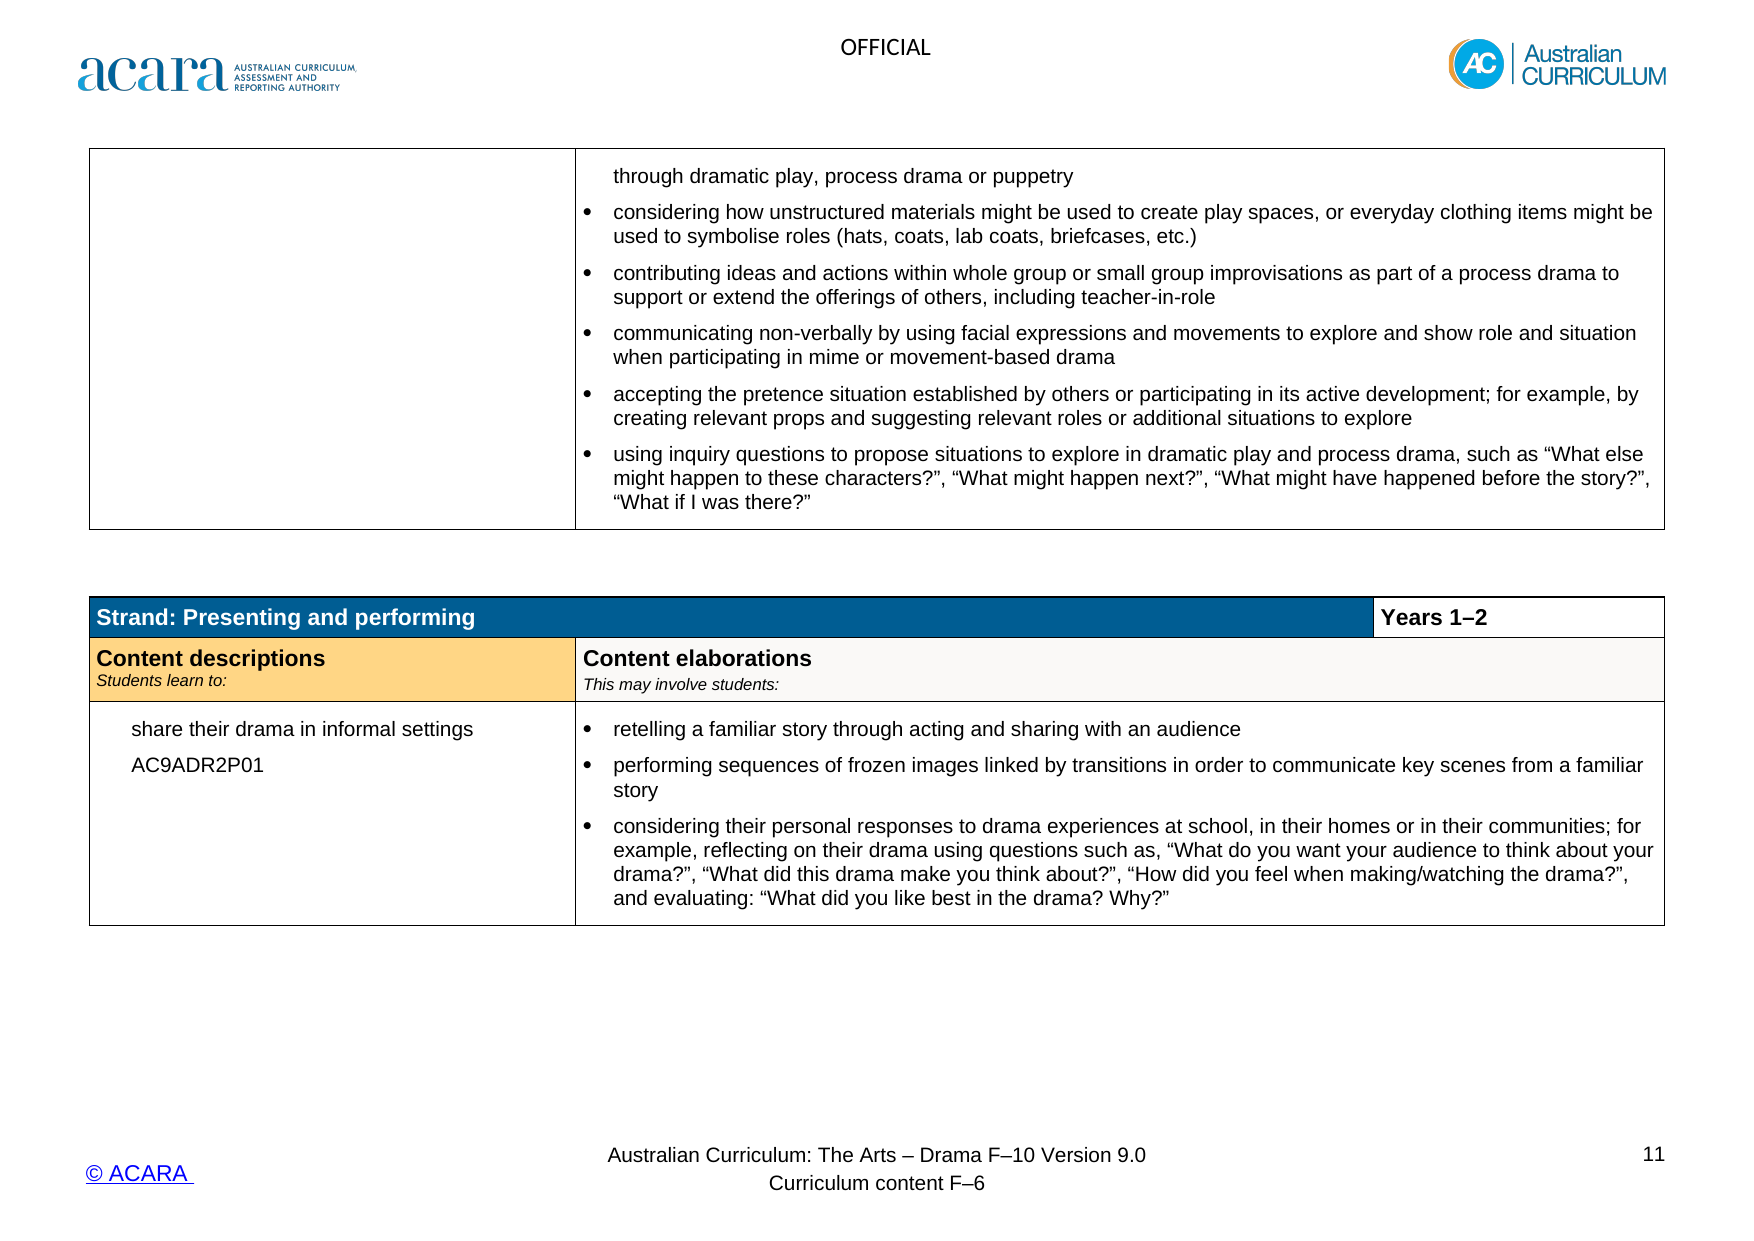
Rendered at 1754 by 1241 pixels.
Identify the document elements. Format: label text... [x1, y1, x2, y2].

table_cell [576, 149, 1664, 529]
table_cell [90, 149, 575, 529]
picture [78, 58, 357, 91]
table_cell Content elaborations This may involve students: [576, 638, 1664, 701]
picture [1448, 39, 1471, 89]
picture [1464, 53, 1495, 73]
picture [1487, 39, 1666, 89]
table_cell Content descriptions Students learn to: [90, 638, 575, 701]
table_cell share their drama in informal settings AC9ADR2P01 [90, 702, 575, 925]
table_header Years 1–2 [1374, 598, 1664, 637]
table_cell retelling a familiar story through acting and sharing with an audience performing sequences of frozen images linked by transitions in order to communicate key scenes from a familiar story considering their personal responses to drama experiences at school, in their homes or in their communities; for example, reflecting on their drama using questions such as, “What do you want your audience to think about your drama?”, “What did this drama make you think about?”, “How did you feel when making/watching the drama?”, and evaluating: “What did you like best in the drama? Why?” [576, 702, 1664, 925]
table_header Strand: Presenting and performing [90, 598, 1373, 637]
